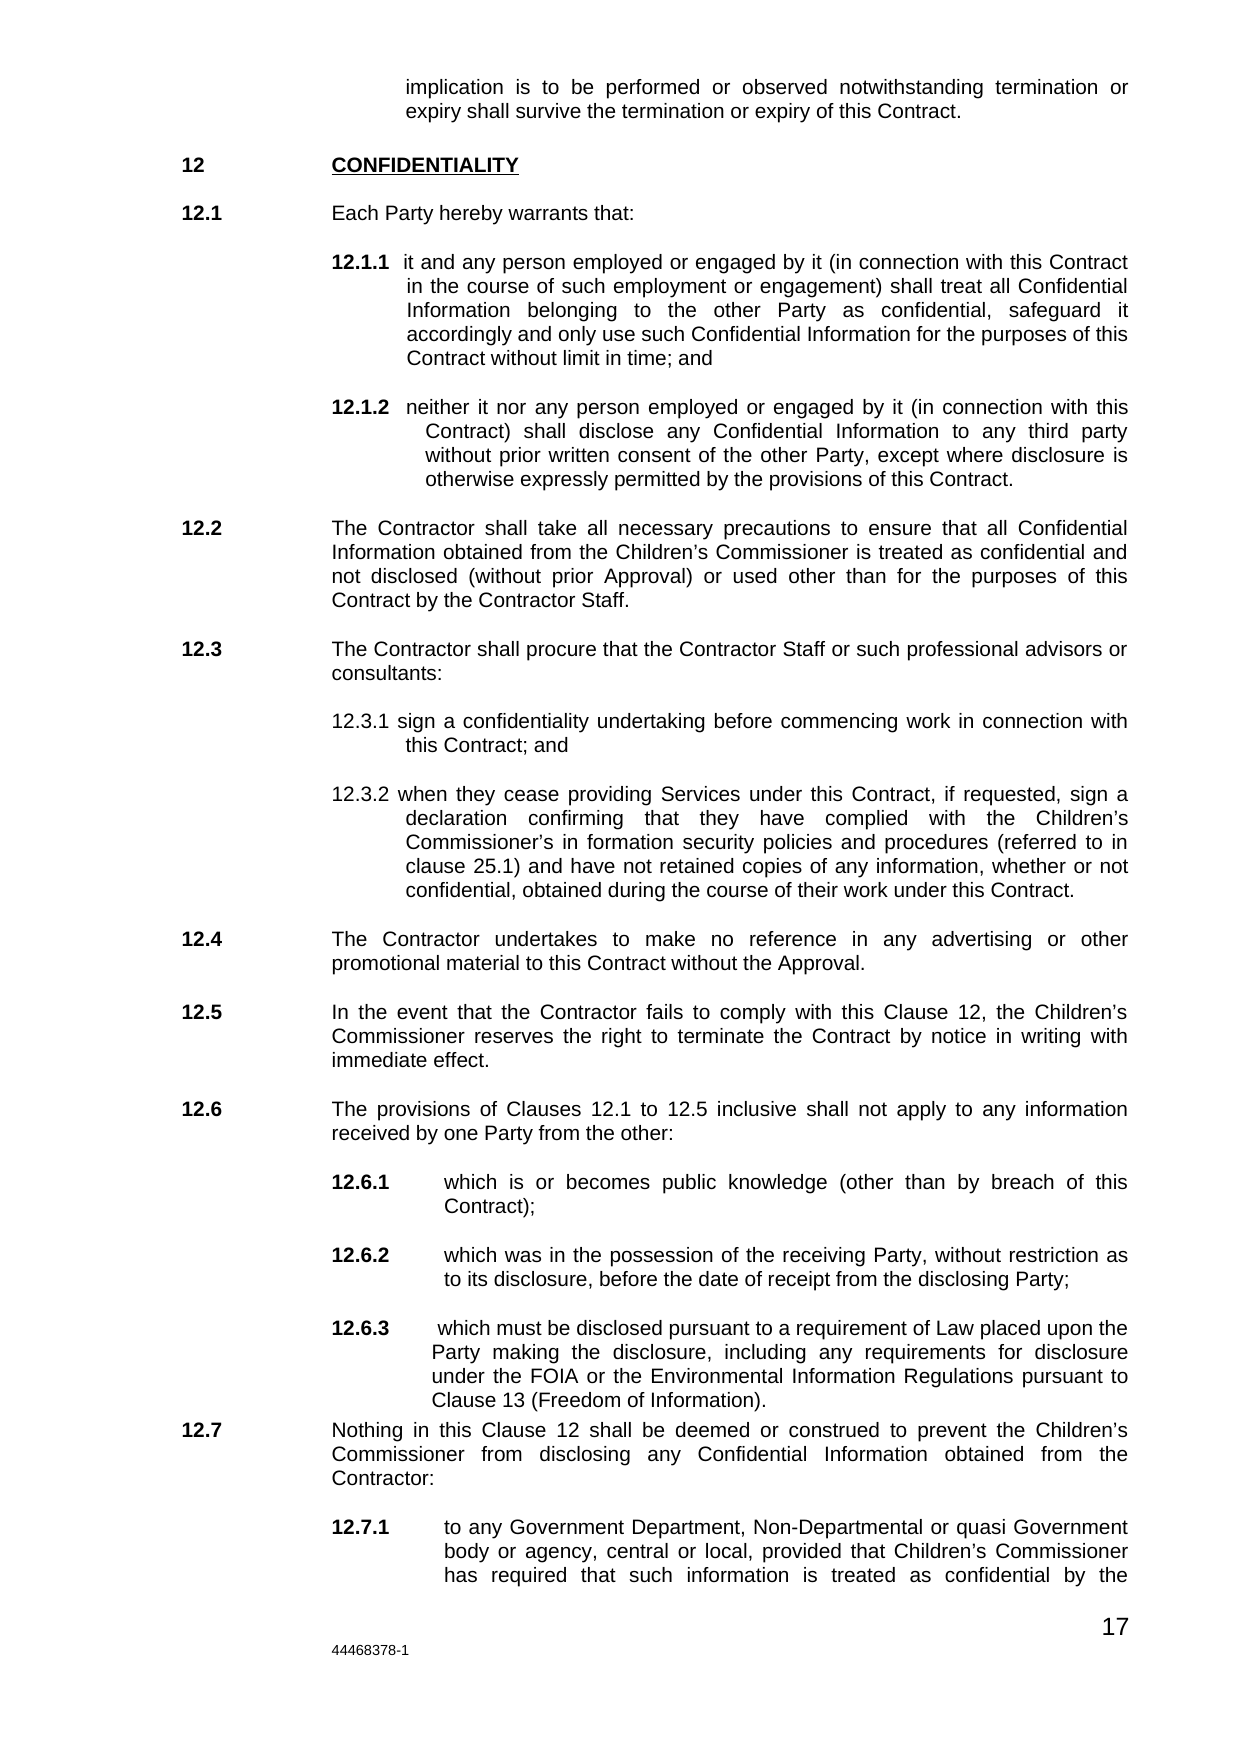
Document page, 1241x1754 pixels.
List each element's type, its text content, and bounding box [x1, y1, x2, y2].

text 12.3 The Contractor shall procure that the Contractor Staff or such professional advisors or consultants: [181, 636, 1129, 684]
text 12.1 Each Party hereby warrants that: [181, 201, 1129, 225]
text 12.5 In the event that the Contractor fails to comply with this Clause 12, the Children’s Commissioner reserves the right to terminate the Contract by notice in writing with immediate effect. [181, 1000, 1129, 1072]
text 12.1.2 neither it nor any person employed or engaged by it (in connection with this Contract) shall disclose any Confidential Information to any third party without prior written consent of the other Party, except where disclosure is otherwise expressly permitted by the provisions of this Contract. [331, 395, 1129, 491]
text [331, 1514, 1129, 1586]
text 12.2 The Contractor shall take all necessary precautions to ensure that all Confidential Information obtained from the Children’s Commissioner is treated as confidential and not disclosed (without prior Approval) or used other than for the purposes of this Contract by the Contractor Staff. [181, 516, 1129, 611]
text 12.1.1 it and any person employed or engaged by it (in connection with this Contract in the course of such employment or engagement) shall treat all Confidential Information belonging to the other Party as confidential, safeguard it accordingly and only use such Confidential Information for the purposes of this Contract without limit in time; and [331, 250, 1129, 370]
text 12.6.2 which was in the possession of the receiving Party, without restriction as to its disclosure, before the date of receipt from the disclosing Party; [331, 1243, 1129, 1291]
text 12.6.1 which is or becomes public knowledge (other than by breach of this Contract); [331, 1170, 1129, 1218]
text 12.3.2 when they cease providing Services under this Contract, if requested, sign a declaration confirming that they have complied with the Children’s Commissioner’s in formation security policies and procedures (referred to in clause 25.1) and have not retained copies of any information, whether or not confidential, obtained during the course of their work under this Contract. [331, 782, 1129, 902]
text 12.6 The provisions of Clauses 12.1 to 12.5 inclusive shall not apply to any information received by one Party from the other: [181, 1097, 1129, 1145]
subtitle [331, 75, 1129, 123]
subtitle 12.6.3 which must be disclosed pursuant to a requirement of Law placed upon the Party making the disclosure, including any requirements for disclosure under the FOIA or the Environmental Information Regulations pursuant to Clause 13 (Freedom of Information). [331, 1316, 1129, 1411]
text 12.4 The Contractor undertakes to make no reference in any advertising or other promotional material to this Contract without the Approval. [181, 927, 1129, 975]
text 12.3.1 sign a confidentiality undertaking before commencing work in connection with this Contract; and [331, 709, 1129, 757]
text 12 CONFIDENTIALITY [181, 153, 1129, 177]
text 12.7 Nothing in this Clause 12 shall be deemed or construed to prevent the Children’s Commissioner from disclosing any Confidential Information obtained from the Contractor: [181, 1418, 1129, 1489]
